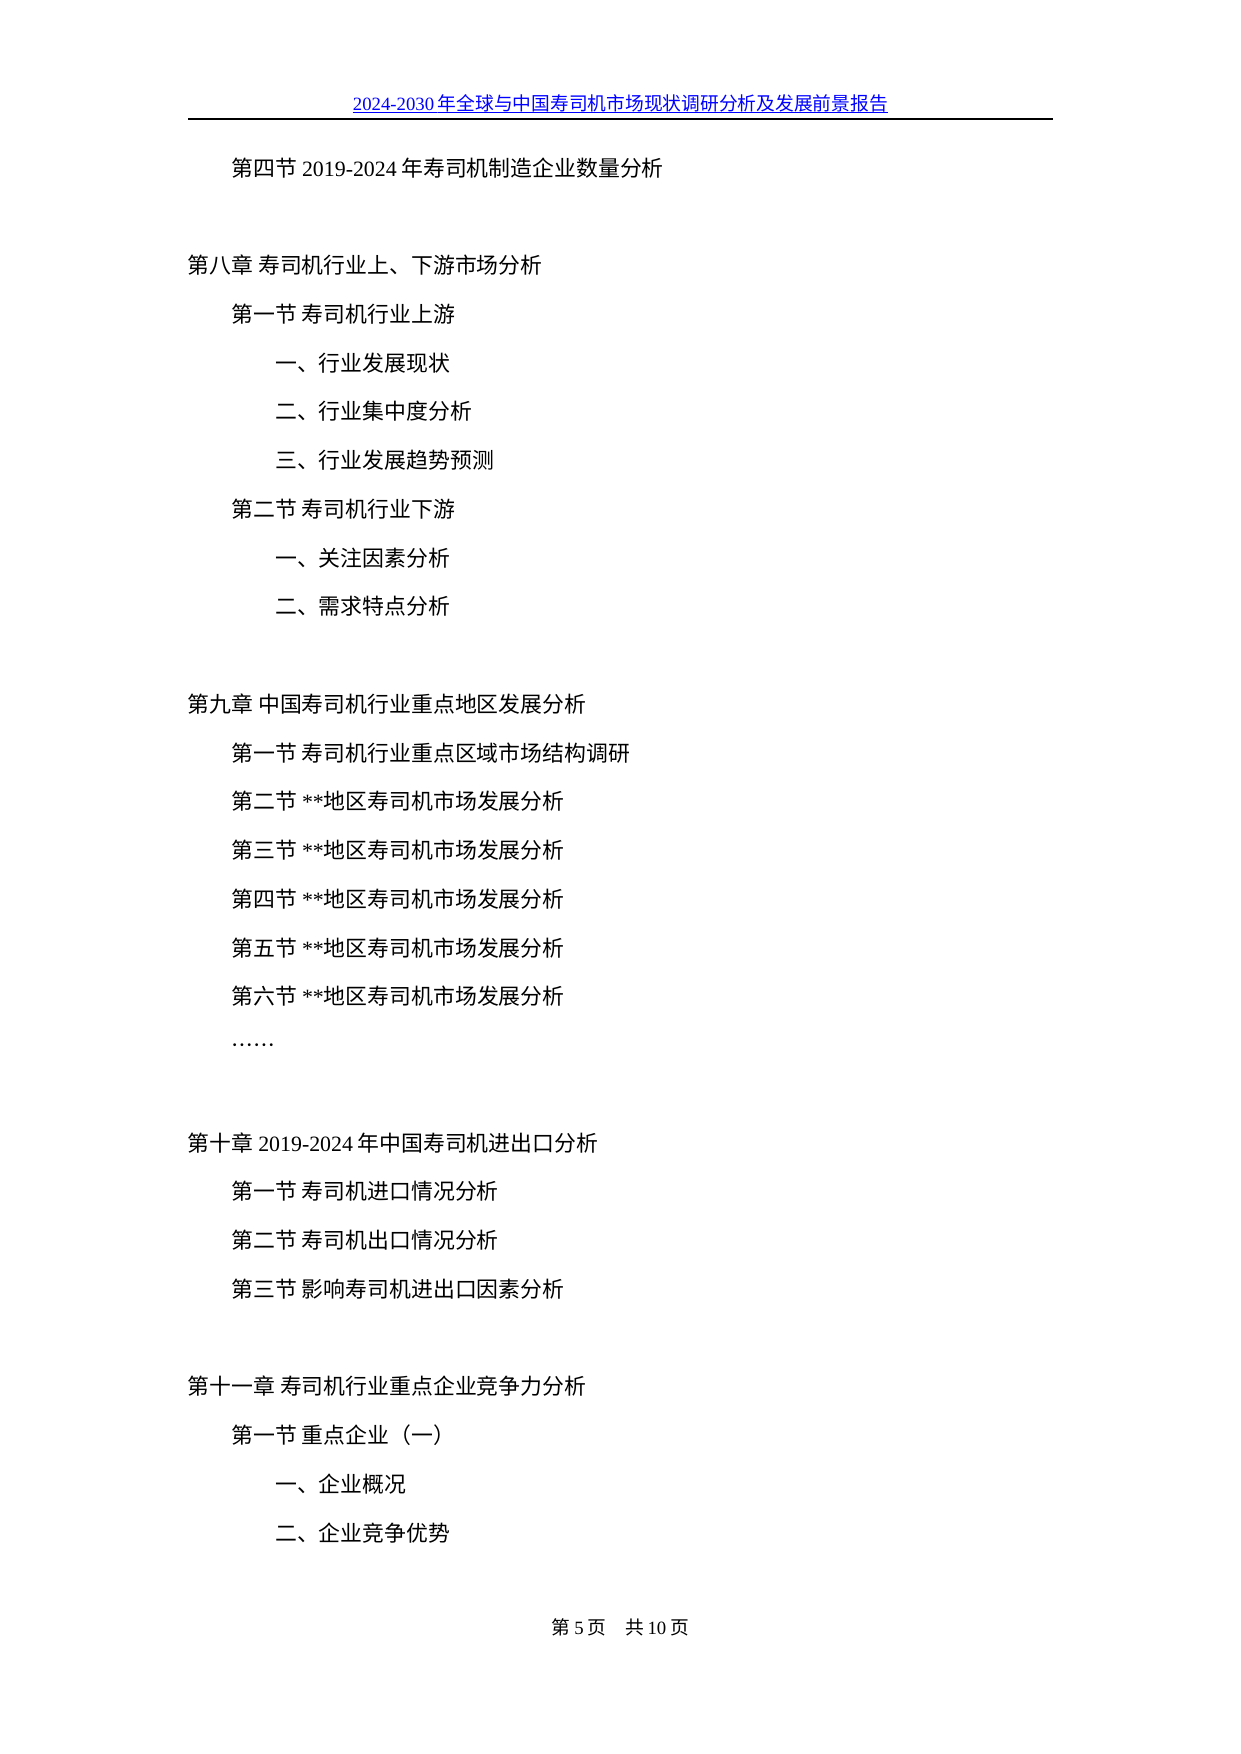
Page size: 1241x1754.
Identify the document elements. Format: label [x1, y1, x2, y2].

text [187, 150, 1053, 1548]
